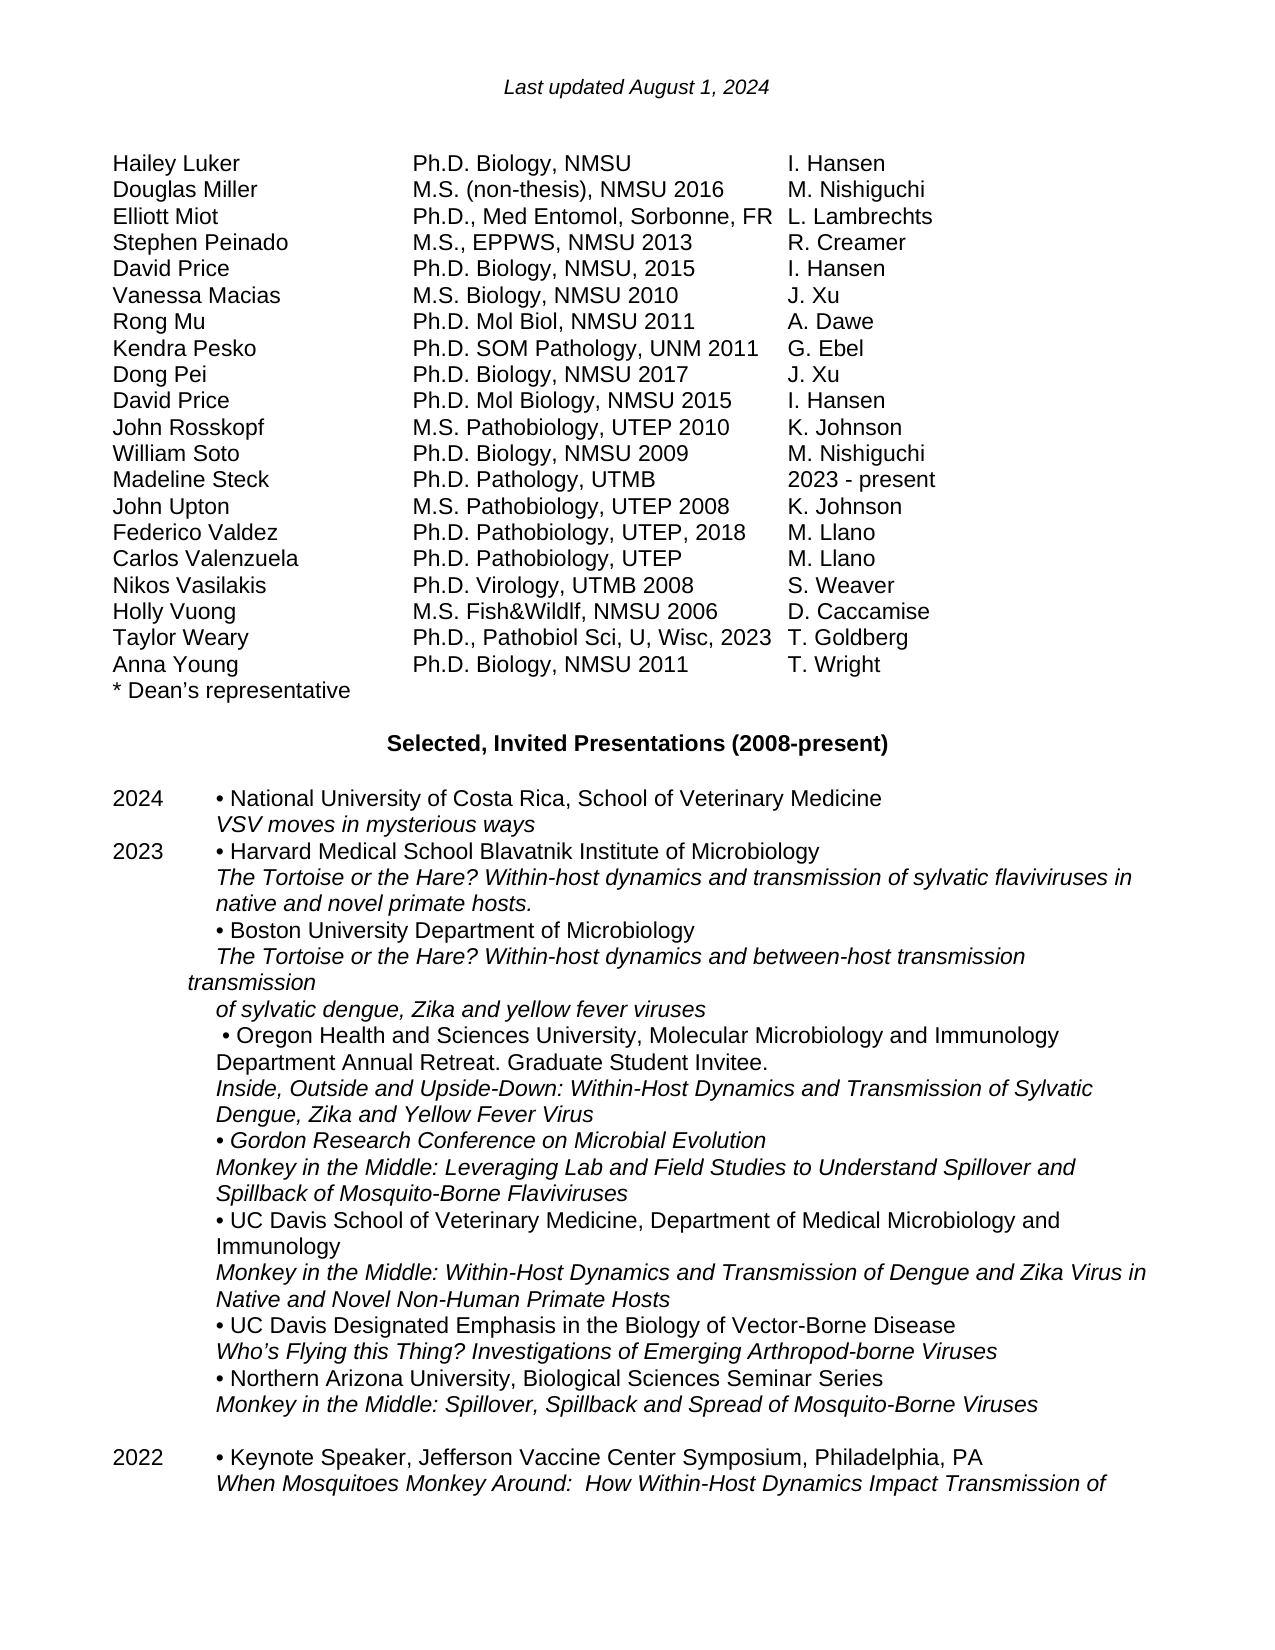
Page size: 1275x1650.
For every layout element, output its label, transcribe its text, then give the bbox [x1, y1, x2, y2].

text • Boston University Department of Microbiology The Tortoise or the Hare? Within-host dynamics and between-host transmission transmission of sylvatic dengue, Zika and yellow fever viruses • Oregon Health and Sciences University, Molecular Microbiology and Immunology Department Annual Retreat. Graduate Student Invitee. Inside, Outside and Upside-Down: Within-Host Dynamics and Transmission of Sylvatic Dengue, Zika and Yellow Fever Virus • Gordon Research Conference on Microbial Evolution Monkey in the Middle: Leveraging Lab and Field Studies to Understand Spillover and Spillback of Mosquito-Borne Flaviviruses • UC Davis School of Veterinary Medicine, Department of Medical Microbiology and Immunology Monkey in the Middle: Within-Host Dynamics and Transmission of Dengue and Zika Virus in Native and Novel Non-Human Primate Hosts • UC Davis Designated Emphasis in the Biology of Vector-Borne Disease Who’s Flying this Thing? Investigations of Emerging Arthropod-borne Viruses • Northern Arizona University, Biological Sciences Seminar Series Monkey in the Middle: Spillover, Spillback and Spread of Mosquito-Borne Viruses [112, 917, 1162, 1417]
text Holly Vuong M.S. Fish&Wildlf, NMSU 2006 D. Caccamise [112, 598, 1162, 624]
text David Price Ph.D. Mol Biology, NMSU 2015 I. Hansen [112, 387, 1162, 413]
text Douglas Miller M.S. (non-thesis), NMSU 2016 M. Nishiguchi [112, 176, 1162, 203]
text Nikos Vasilakis Ph.D. Virology, UTMB 2008 S. Weaver [112, 572, 1162, 598]
text Kendra Pesko Ph.D. SOM Pathology, UNM 2011 G. Ebel [112, 334, 1162, 361]
text John Upton M.S. Pathobiology, UTEP 2008 K. Johnson Federico Valdez Ph.D. Pathobiology, UTEP, 2018 M. Llano [112, 493, 1162, 545]
text Anna Young Ph.D. Biology, NMSU 2011 T. Wright [112, 651, 1162, 677]
text Hailey Luker Ph.D. Biology, NMSU I. Hansen [112, 150, 1162, 176]
text Taylor Weary Ph.D., Pathobiol Sci, U, Wisc, 2023 T. Goldberg [112, 624, 1162, 651]
text 2023 • Harvard Medical School Blavatnik Institute of Microbiology The Tortoise or the Hare? Within-host dynamics and transmission of sylvatic flaviviruses in native and novel primate hosts. [112, 838, 1162, 917]
text * Dean’s representative [112, 677, 1162, 703]
text John Rosskopf M.S. Pathobiology, UTEP 2010 K. Johnson [112, 413, 1162, 440]
text Madeline Steck Ph.D. Pathology, UTMB 2023 - present [112, 466, 1162, 493]
text Stephen Peinado M.S., EPPWS, NMSU 2013 R. Creamer [112, 229, 1162, 255]
subtitle Selected, Invited Presentations (2008-present) [112, 730, 1162, 756]
text William Soto Ph.D. Biology, NMSU 2009 M. Nishiguchi [112, 440, 1162, 466]
text 2024 • National University of Costa Rica, School of Veterinary Medicine VSV moves in mysterious ways [112, 785, 1162, 838]
text Elliott Miot Ph.D., Med Entomol, Sorbonne, FR L. Lambrechts [112, 203, 1162, 229]
text Vanessa Macias M.S. Biology, NMSU 2010 J. Xu [112, 282, 1162, 308]
text Carlos Valenzuela Ph.D. Pathobiology, UTEP M. Llano [112, 545, 1162, 572]
text Rong Mu Ph.D. Mol Biol, NMSU 2011 A. Dawe [112, 308, 1162, 334]
text David Price Ph.D. Biology, NMSU, 2015 I. Hansen [112, 255, 1162, 282]
text Dong Pei Ph.D. Biology, NMSU 2017 J. Xu [112, 361, 1162, 387]
text 2022 • Keynote Speaker, Jefferson Vaccine Center Symposium, Philadelphia, PA When Mosquitoes Monkey Around: How Within-Host Dynamics Impact Transmission of [112, 1444, 1162, 1496]
